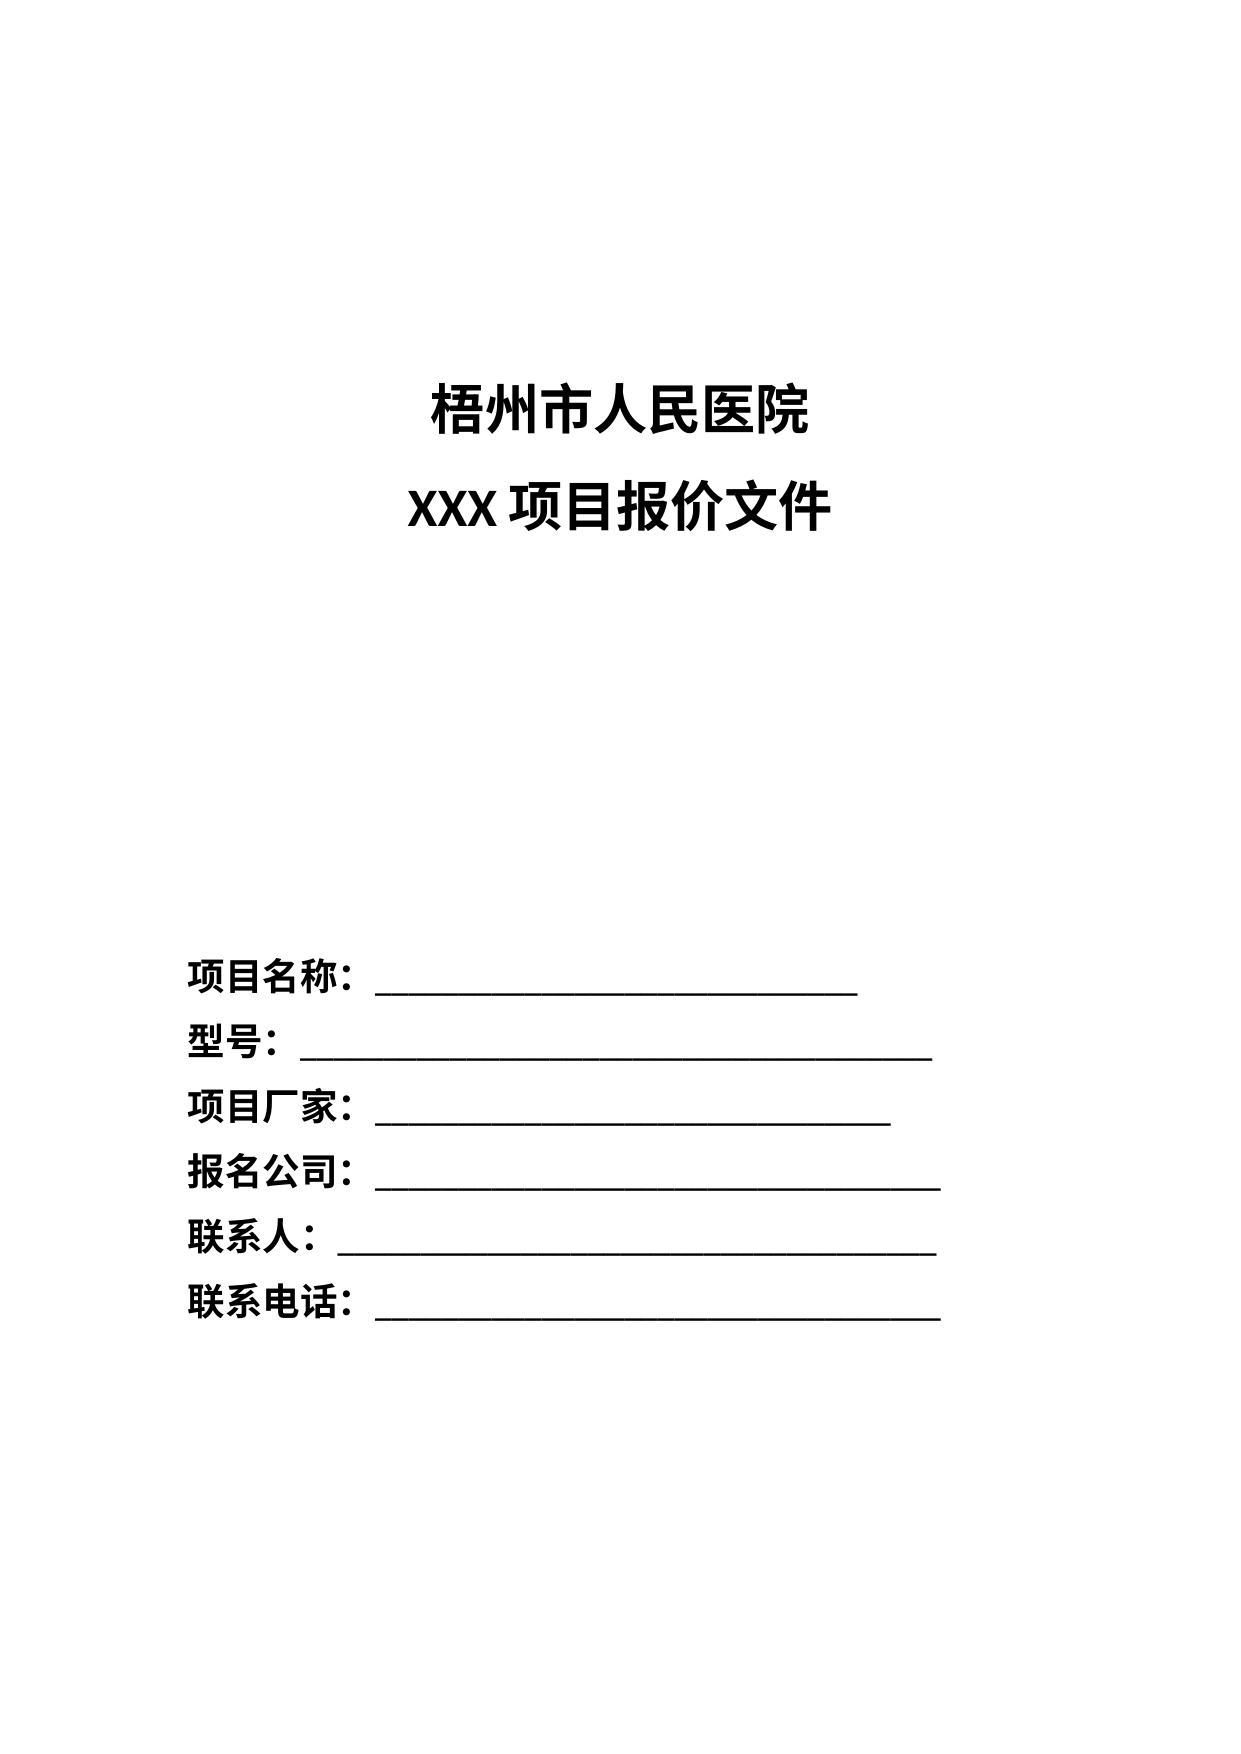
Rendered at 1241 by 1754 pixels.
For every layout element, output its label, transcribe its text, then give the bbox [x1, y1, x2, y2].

text 项目厂家：_______________________________ [187, 1072, 1053, 1137]
text 联系人：____________________________________ [187, 1202, 1053, 1267]
text 联系电话：__________________________________ [187, 1267, 1053, 1332]
text 梧州市人民医院 [187, 357, 1053, 454]
text 报名公司：__________________________________ [187, 1137, 1053, 1202]
text XXX项目报价文件 [187, 454, 1053, 552]
text 项目名称：_____________________________ [187, 942, 1053, 1007]
text 型号：______________________________________ [187, 1007, 1053, 1072]
